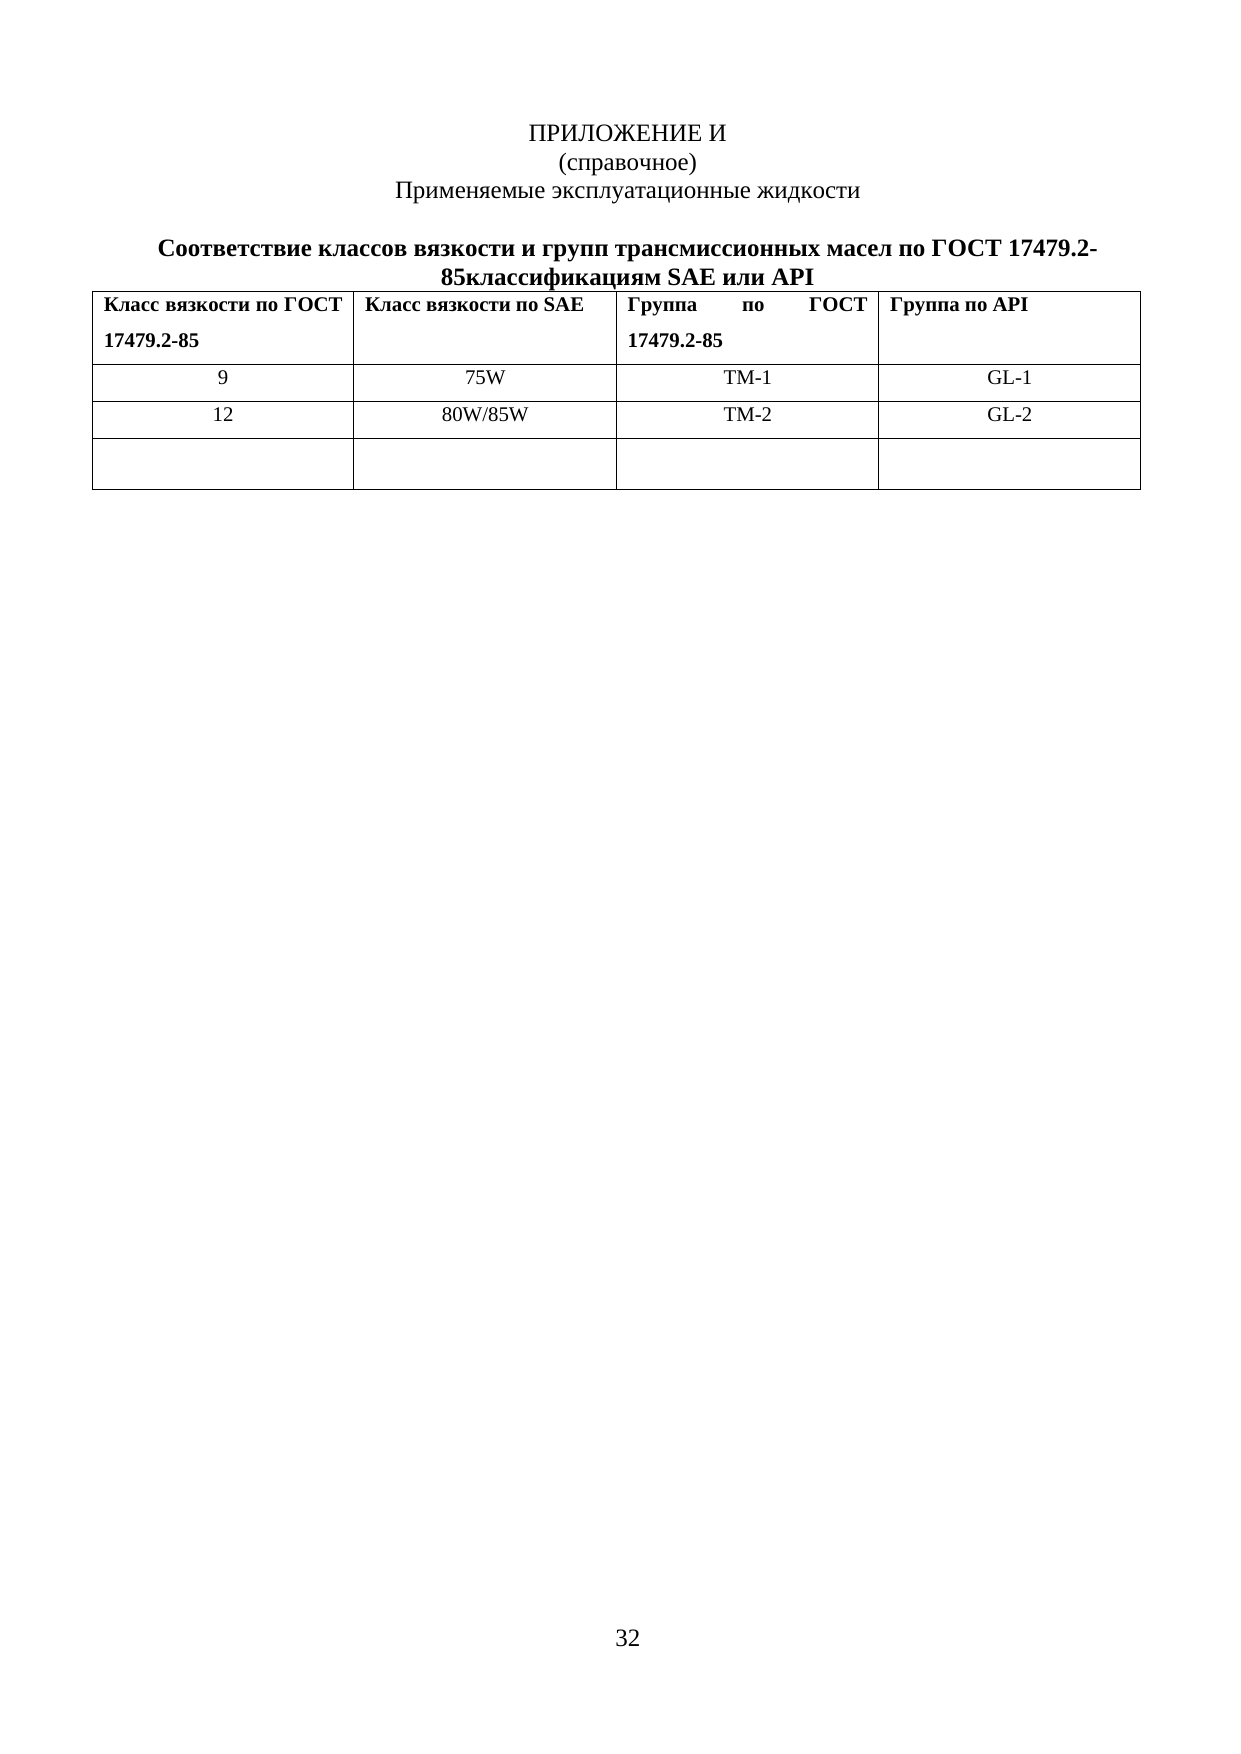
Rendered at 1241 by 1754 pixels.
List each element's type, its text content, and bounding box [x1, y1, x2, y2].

table_header Класс вязкости по ГОСТ 17479.2-85 [93, 292, 353, 364]
table_cell GL-2 [879, 402, 1140, 438]
table_cell [354, 439, 616, 489]
table_cell 12 [93, 402, 353, 438]
text Применяемые эксплуатационные жидкости [103, 176, 1152, 204]
table_cell 80W/85W [354, 402, 616, 438]
text Соответствие классов вязкости и групп трансмиссионных масел по ГОСТ 17479.2-85классификациям SAE или АРI [103, 233, 1152, 291]
table_cell ТМ-1 [617, 365, 878, 401]
table_header Группа по АРI [879, 292, 1140, 364]
table_cell [617, 439, 878, 489]
table_cell [93, 439, 353, 489]
text ПРИЛОЖЕНИЕ И [103, 118, 1152, 147]
table_header Класс вязкости по SAE [354, 292, 616, 364]
table_cell 9 [93, 365, 353, 401]
text (справочное) [103, 147, 1152, 176]
table_header Группа по ГОСТ 17479.2-85 [617, 292, 878, 364]
table_cell 75W [354, 365, 616, 401]
table_cell [879, 439, 1140, 489]
table_cell GL-1 [879, 365, 1140, 401]
table_cell ТМ-2 [617, 402, 878, 438]
